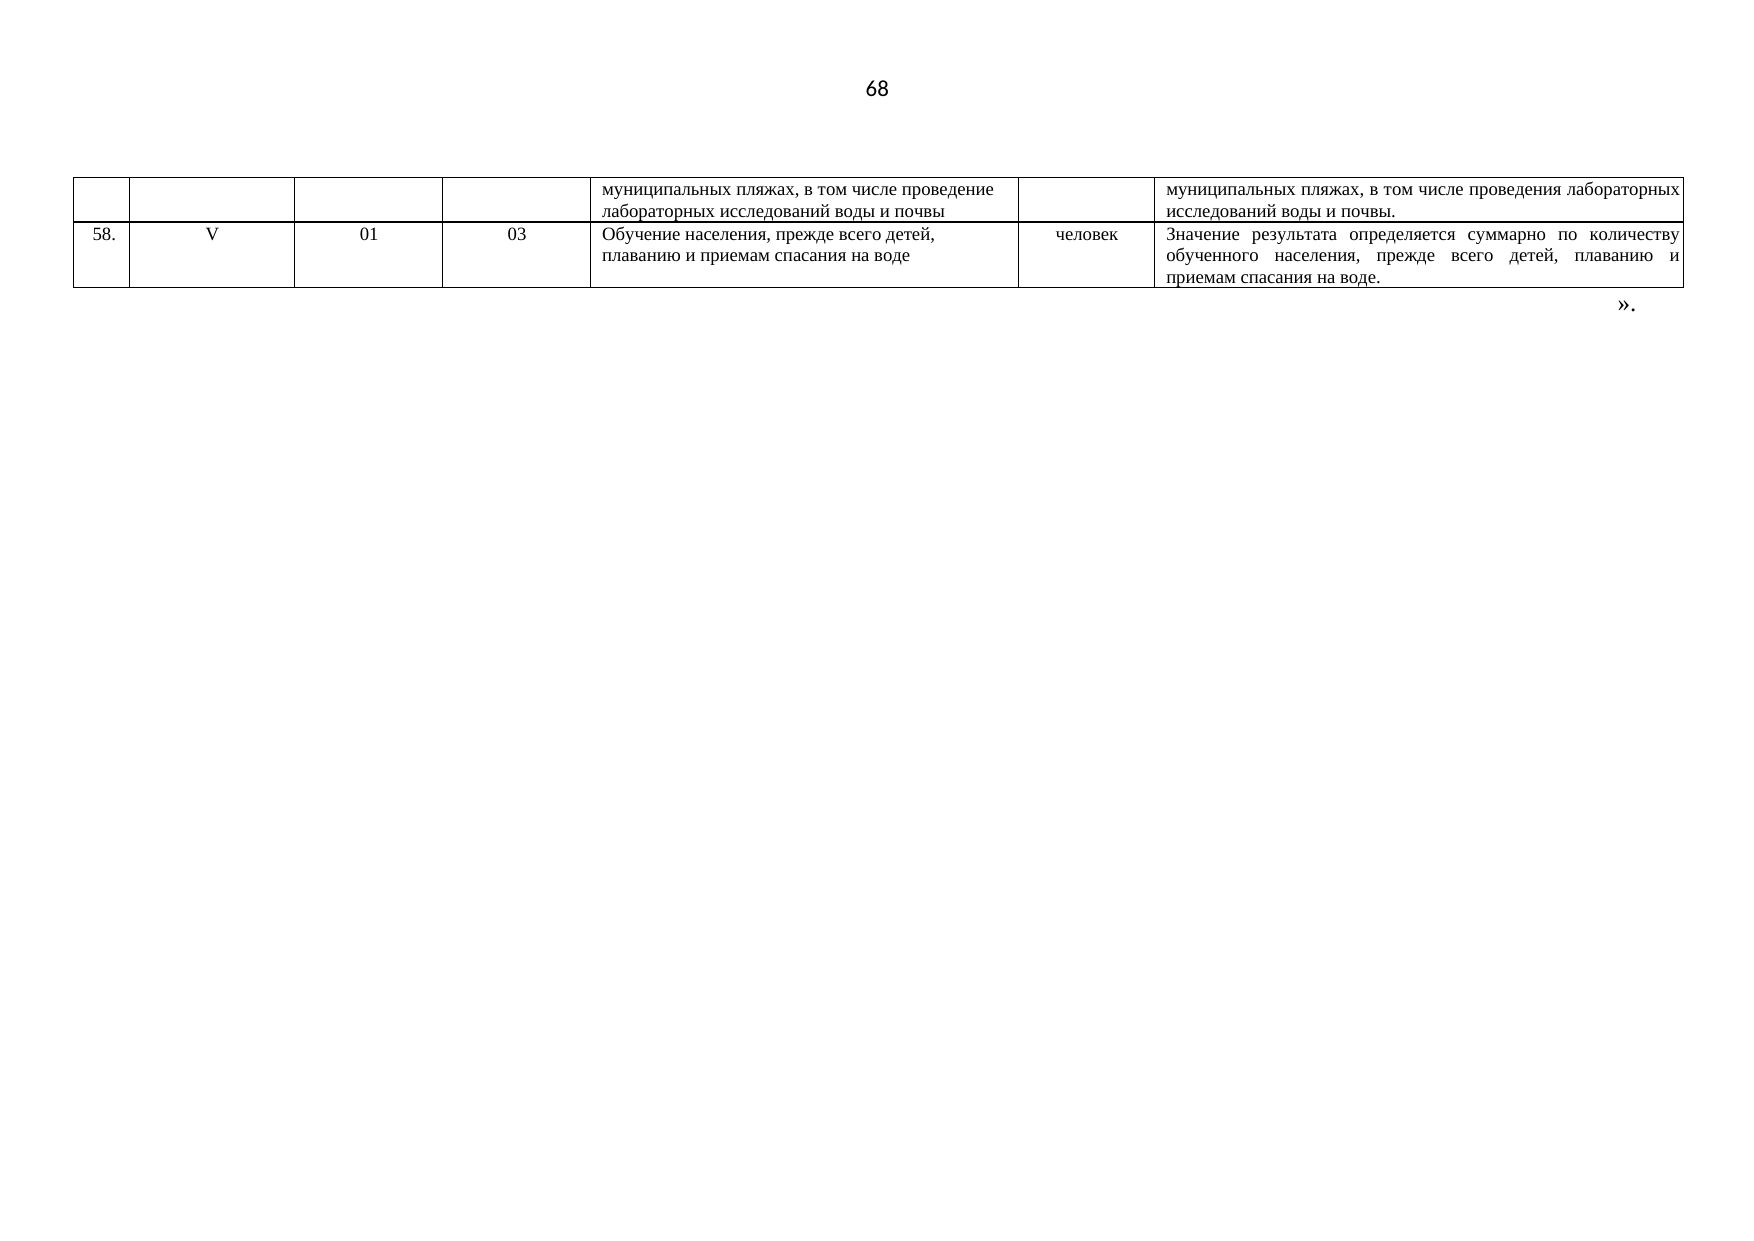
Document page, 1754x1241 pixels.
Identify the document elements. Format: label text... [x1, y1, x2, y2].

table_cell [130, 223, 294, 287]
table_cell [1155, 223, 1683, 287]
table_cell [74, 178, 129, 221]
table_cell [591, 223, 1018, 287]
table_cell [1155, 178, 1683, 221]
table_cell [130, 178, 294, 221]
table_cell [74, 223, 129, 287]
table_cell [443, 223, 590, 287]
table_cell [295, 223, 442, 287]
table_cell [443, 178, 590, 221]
text ». [118, 288, 1636, 317]
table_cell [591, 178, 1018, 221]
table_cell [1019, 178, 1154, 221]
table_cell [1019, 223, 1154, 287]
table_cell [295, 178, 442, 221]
